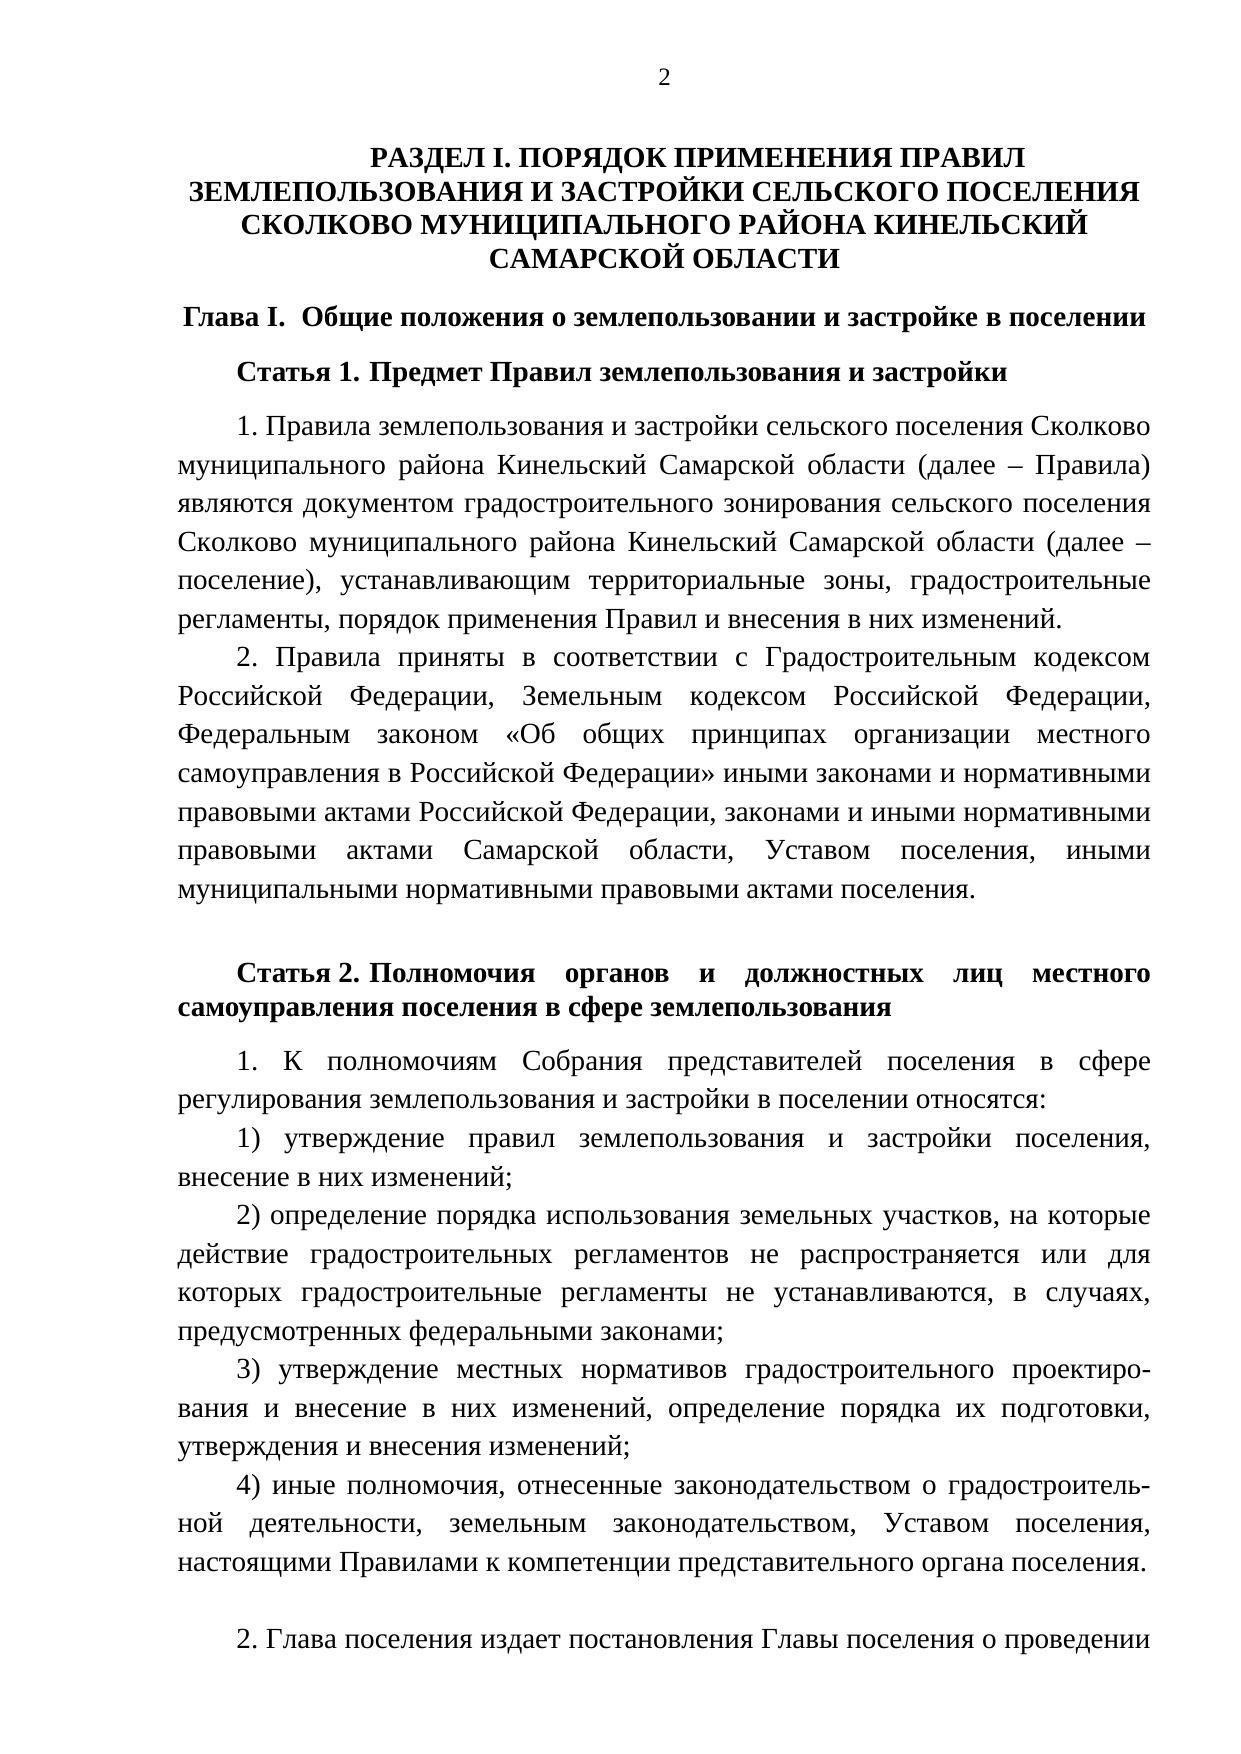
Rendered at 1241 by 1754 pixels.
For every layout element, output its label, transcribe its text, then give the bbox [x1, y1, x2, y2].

subtitle Предмет Правил землепользования и застройки [177, 354, 1152, 387]
text РАЗДЕЛ I. ПОРЯДОК ПРИМЕНЕНИЯ ПРАВИЛ ЗЕМЛЕПОЛЬЗОВАНИЯ И ЗАСТРОЙКИ СЕЛЬСКОГО ПОСЕЛЕНИЯ СКОЛКОВО МУНИЦИПАЛЬНОГО РАЙОНА КИНЕЛЬСКИЙ САМАРСКОЙ ОБЛАСТИ [177, 140, 1152, 274]
subtitle Полномочия органов и должностных лиц местного самоуправления поселения в сфере землепользования [177, 955, 1152, 1022]
text 1) утверждение правил землепользования и застройки поселения, внесение в них изменений; [177, 1120, 1152, 1192]
text 1. К полномочиям Собрания представителей поселения в сфере регулирования землепользования и застройки в поселении относятся: [177, 1043, 1152, 1115]
text 1. Правила землепользования и застройки сельского поселения Сколково муниципального района Кинельский Самарской области (далее – Правила) являются документом градостроительного зонирования сельского поселения Сколково муниципального района Кинельский Самарской области (далее – поселение), устанавливающим территориальные зоны, градостроительные регламенты, порядок применения Правил и внесения в них изменений. [177, 408, 1152, 634]
subtitle Общие положения о землепользовании и застройке в поселении [177, 299, 1152, 333]
text 3) утверждение местных нормативов градостроительного проектиро-вания и внесение в них изменений, определение порядка их подготовки, утверждения и внесения изменений; [177, 1351, 1152, 1462]
text 2) определение порядка использования земельных участков, на которые действие градостроительных регламентов не распространяется или для которых градостроительные регламенты не устанавливаются, в случаях, предусмотренных федеральными законами; [177, 1197, 1152, 1346]
text 2. Правила приняты в соответствии с Градостроительным кодексом Российской Федерации, Земельным кодексом Российской Федерации, Федеральным законом «Об общих принципах организации местного самоуправления в Российской Федерации» иными законами и нормативными правовыми актами Российской Федерации, законами и иными нормативными правовыми актами Самарской области, Уставом поселения, иными муниципальными нормативными правовыми актами поселения. [177, 639, 1152, 904]
text 4) иные полномочия, отнесенные законодательством о градостроитель-ной деятельности, земельным законодательством, Уставом поселения, настоящими Правилами к компетенции представительного органа поселения. [177, 1467, 1152, 1578]
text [177, 1621, 1152, 1655]
